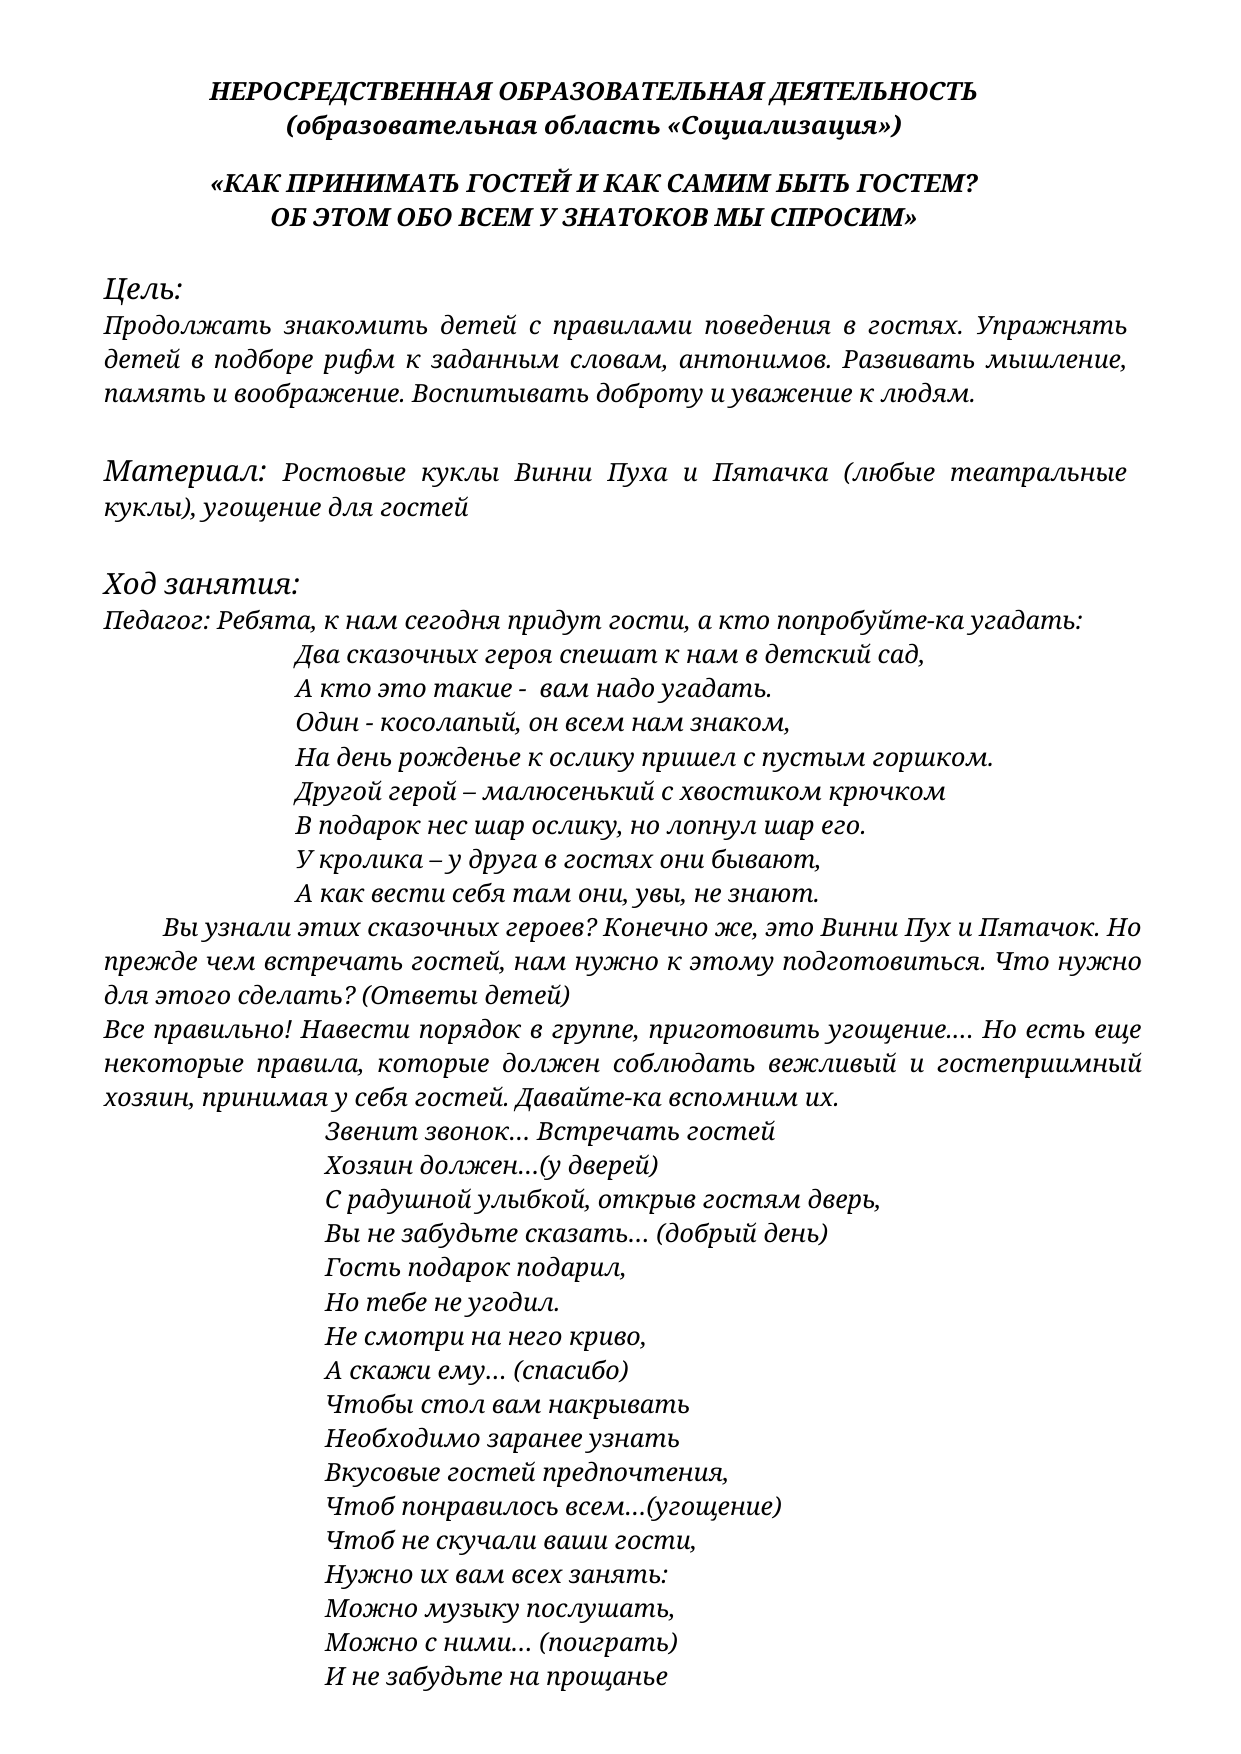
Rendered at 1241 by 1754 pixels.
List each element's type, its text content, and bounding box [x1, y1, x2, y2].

text Нужно их вам всех занять: [59, 1557, 1128, 1591]
text Необходимо заранее узнать [59, 1420, 1128, 1454]
text А как вести себя там они, увы, не знают. [103, 875, 1128, 909]
text Другой герой – малюсенький с хвостиком крючком [103, 773, 1128, 807]
text На день рожденье к ослику пришел с пустым горшком. [103, 739, 1128, 773]
text Звенит звонок… Встречать гостей [59, 1114, 1128, 1148]
text Продолжать знакомить детей с правилами поведения в гостях. Упражнять детей в подборе рифм к заданным словам, антонимов. Развивать мышление, память и воображение. Воспитывать доброту и уважение к людям. [103, 308, 1128, 410]
text И не забудьте на прощанье [59, 1659, 1128, 1693]
text Не смотри на него криво, [59, 1318, 1128, 1352]
text Педагог: Ребята, к нам сегодня придут гости, а кто попробуйте-ка угадать: [103, 603, 1128, 637]
text Цель: [103, 268, 1128, 308]
text ОБ ЭТОМ ОБО ВСЕМ У ЗНАТОКОВ МЫ СПРОСИМ» [59, 200, 1128, 234]
text Можно с ними… (поиграть) [59, 1625, 1128, 1659]
text Вкусовые гостей предпочтения, [59, 1454, 1128, 1488]
text Вы не забудьте сказать… (добрый день) [59, 1216, 1128, 1250]
text Чтоб не скучали ваши гости, [59, 1523, 1128, 1557]
text «КАК ПРИНИМАТЬ ГОСТЕЙ И КАК САМИМ БЫТЬ ГОСТЕМ? [59, 166, 1128, 200]
text (образовательная область «Социализация») [59, 108, 1128, 166]
text А кто это такие - вам надо угадать. [103, 671, 1128, 705]
text Ход занятия: [103, 563, 1128, 603]
text Два сказочных героя спешат к нам в детский сад, [103, 637, 1128, 671]
text Один - косолапый, он всем нам знаком, [103, 705, 1128, 739]
text Чтобы стол вам накрывать [59, 1386, 1128, 1420]
text А скажи ему… (спасибо) [59, 1352, 1128, 1386]
text В подарок нес шар ослику, но лопнул шар его. [103, 807, 1128, 841]
text Гость подарок подарил, [59, 1250, 1128, 1284]
text Все правильно! Навести порядок в группе, приготовить угощение.… Но есть еще некоторые правила, которые должен соблюдать вежливый и гостеприимный хозяин, принимая у себя гостей. Давайте-ка вспомним их. [103, 1012, 1143, 1114]
text Материал: Ростовые куклы Винни Пуха и Пятачка (любые театральные куклы), угощение для гостей [103, 450, 1128, 523]
text С радушной улыбкой, открыв гостям дверь, [59, 1182, 1128, 1216]
text Хозяин должен…(у дверей) [59, 1148, 1128, 1182]
text У кролика – у друга в гостях они бывают, [103, 841, 1128, 875]
text Можно музыку послушать, [59, 1591, 1128, 1625]
text Чтоб понравилось всем…(угощение) [59, 1488, 1128, 1523]
text Вы узнали этих сказочных героев? Конечно же, это Винни Пух и Пятачок. Но прежде чем встречать гостей, нам нужно к этому подготовиться. Что нужно для этого сделать? (Ответы детей) [103, 909, 1143, 1012]
text Но тебе не угодил. [59, 1284, 1128, 1318]
text НЕРОСРЕДСТВЕННАЯ ОБРАЗОВАТЕЛЬНАЯ ДЕЯТЕЛЬНОСТЬ [59, 74, 1128, 108]
